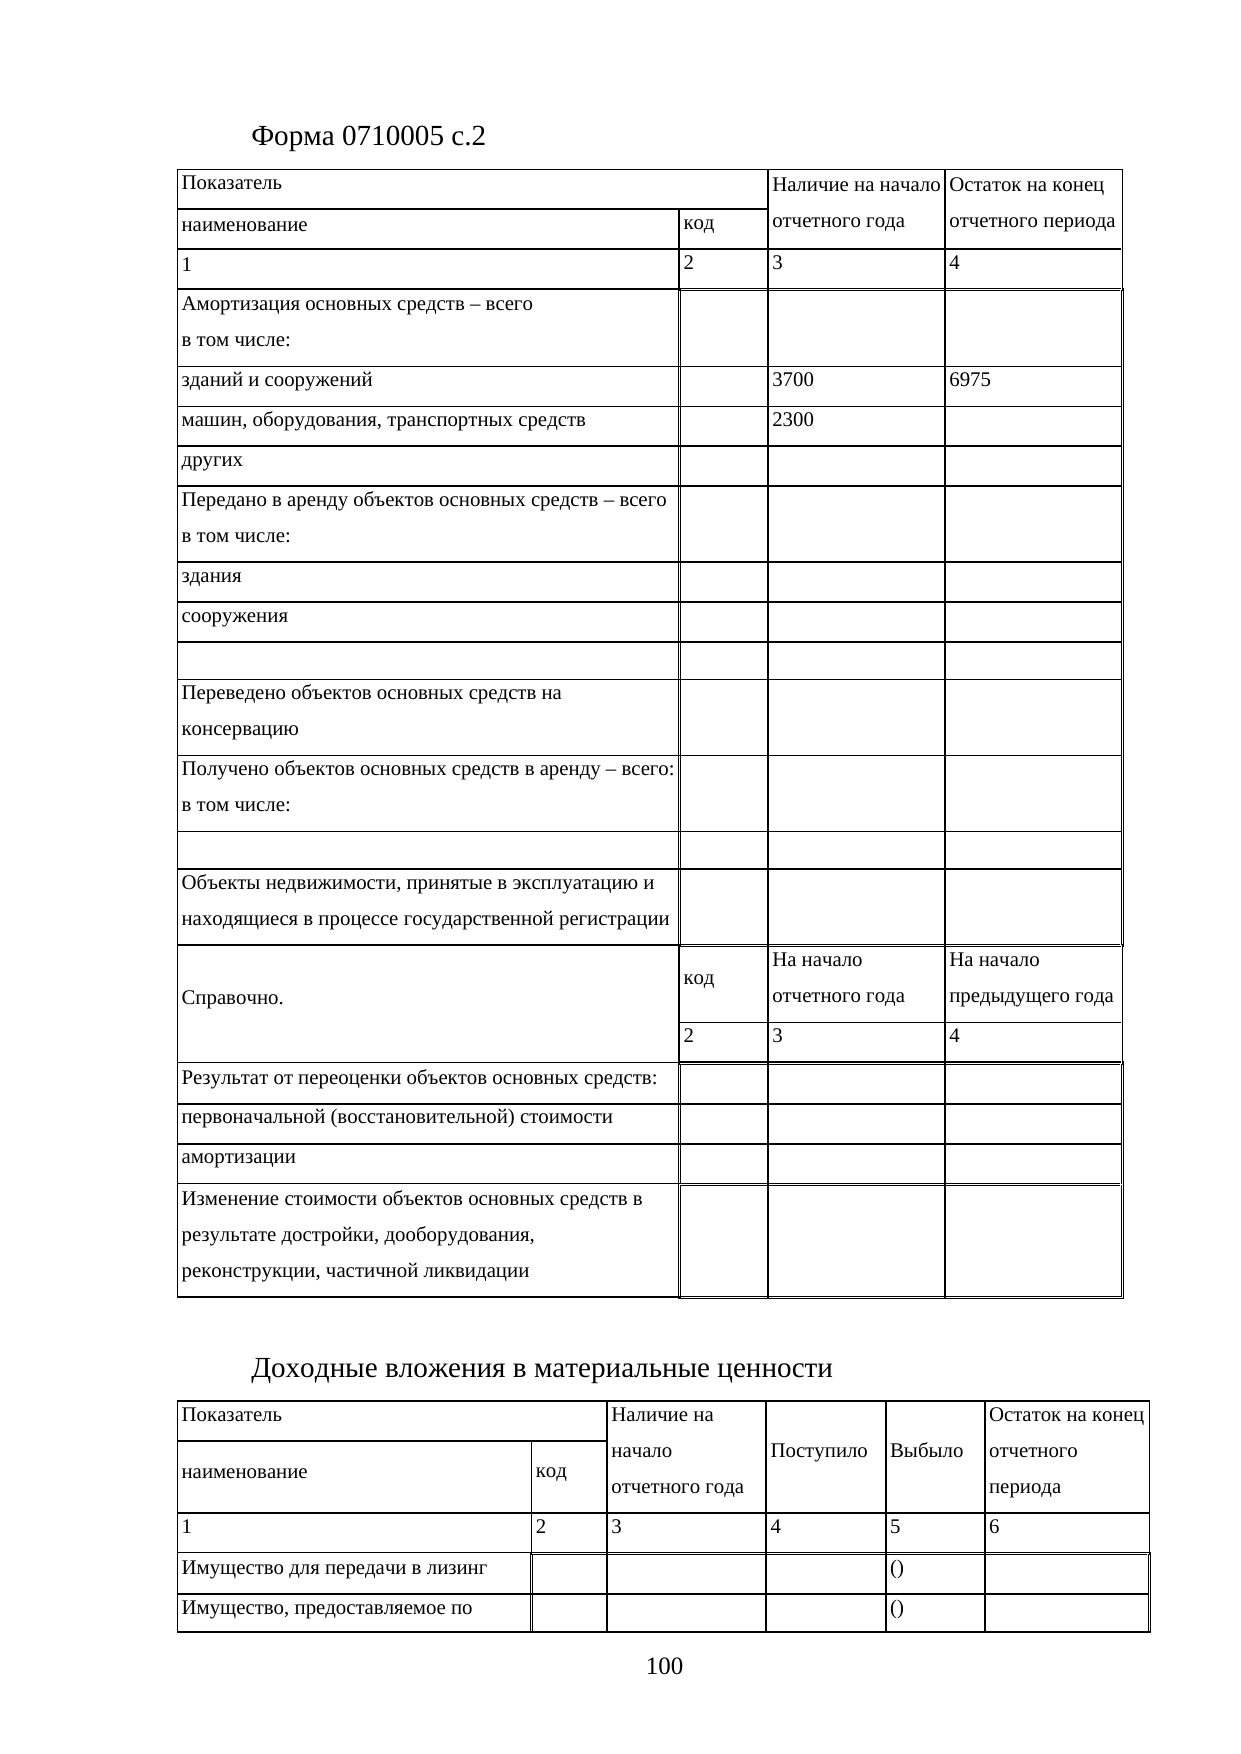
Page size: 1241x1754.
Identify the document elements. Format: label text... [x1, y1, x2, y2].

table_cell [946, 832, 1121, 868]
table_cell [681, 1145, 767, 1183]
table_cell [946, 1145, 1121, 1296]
text Форма 0710005 с.2 [177, 118, 1152, 152]
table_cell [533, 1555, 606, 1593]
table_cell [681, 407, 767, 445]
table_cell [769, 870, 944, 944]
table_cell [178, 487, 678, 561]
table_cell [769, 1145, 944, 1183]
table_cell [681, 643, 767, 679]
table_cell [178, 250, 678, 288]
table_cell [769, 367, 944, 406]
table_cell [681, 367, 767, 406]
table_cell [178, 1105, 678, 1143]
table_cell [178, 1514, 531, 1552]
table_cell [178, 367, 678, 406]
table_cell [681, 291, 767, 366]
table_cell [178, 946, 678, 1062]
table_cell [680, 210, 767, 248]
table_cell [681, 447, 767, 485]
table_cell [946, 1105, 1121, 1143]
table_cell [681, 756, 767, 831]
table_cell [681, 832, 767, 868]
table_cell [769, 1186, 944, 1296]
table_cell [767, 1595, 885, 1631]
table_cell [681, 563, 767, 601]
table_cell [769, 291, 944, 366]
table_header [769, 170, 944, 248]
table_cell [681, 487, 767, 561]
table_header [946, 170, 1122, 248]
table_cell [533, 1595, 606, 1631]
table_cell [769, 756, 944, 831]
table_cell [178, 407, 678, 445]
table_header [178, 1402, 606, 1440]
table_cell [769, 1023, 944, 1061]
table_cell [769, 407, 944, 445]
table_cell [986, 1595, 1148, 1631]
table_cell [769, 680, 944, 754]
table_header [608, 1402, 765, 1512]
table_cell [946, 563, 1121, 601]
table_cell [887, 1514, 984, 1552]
text Доходные вложения в материальные ценности [177, 1350, 1152, 1383]
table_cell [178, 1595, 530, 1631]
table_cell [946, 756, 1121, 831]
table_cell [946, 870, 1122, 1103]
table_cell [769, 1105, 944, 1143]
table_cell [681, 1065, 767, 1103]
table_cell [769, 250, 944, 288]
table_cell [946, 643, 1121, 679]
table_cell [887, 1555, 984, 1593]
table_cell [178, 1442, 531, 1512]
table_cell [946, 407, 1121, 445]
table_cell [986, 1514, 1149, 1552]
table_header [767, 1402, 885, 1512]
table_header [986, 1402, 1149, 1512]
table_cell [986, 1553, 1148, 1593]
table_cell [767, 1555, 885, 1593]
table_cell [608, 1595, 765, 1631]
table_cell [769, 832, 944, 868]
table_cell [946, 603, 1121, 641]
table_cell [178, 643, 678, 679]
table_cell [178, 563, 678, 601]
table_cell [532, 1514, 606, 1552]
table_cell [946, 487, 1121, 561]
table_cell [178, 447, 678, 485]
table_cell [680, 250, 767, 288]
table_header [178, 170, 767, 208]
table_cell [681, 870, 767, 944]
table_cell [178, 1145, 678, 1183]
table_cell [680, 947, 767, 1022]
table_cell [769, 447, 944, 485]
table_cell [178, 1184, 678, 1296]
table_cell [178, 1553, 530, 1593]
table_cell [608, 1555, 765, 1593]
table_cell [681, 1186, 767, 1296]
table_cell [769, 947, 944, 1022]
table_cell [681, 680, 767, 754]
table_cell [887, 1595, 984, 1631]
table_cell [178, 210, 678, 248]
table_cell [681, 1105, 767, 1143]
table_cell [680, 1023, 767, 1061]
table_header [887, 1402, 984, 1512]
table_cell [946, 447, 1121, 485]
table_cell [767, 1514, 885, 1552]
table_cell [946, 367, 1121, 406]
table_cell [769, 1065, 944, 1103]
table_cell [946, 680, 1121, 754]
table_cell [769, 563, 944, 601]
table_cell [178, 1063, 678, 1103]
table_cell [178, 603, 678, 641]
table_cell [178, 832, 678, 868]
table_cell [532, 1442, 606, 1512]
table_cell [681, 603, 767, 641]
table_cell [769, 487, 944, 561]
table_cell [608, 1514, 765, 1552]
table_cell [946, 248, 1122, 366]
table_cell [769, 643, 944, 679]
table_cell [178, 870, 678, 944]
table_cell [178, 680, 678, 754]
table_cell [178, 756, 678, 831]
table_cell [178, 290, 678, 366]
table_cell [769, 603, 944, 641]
